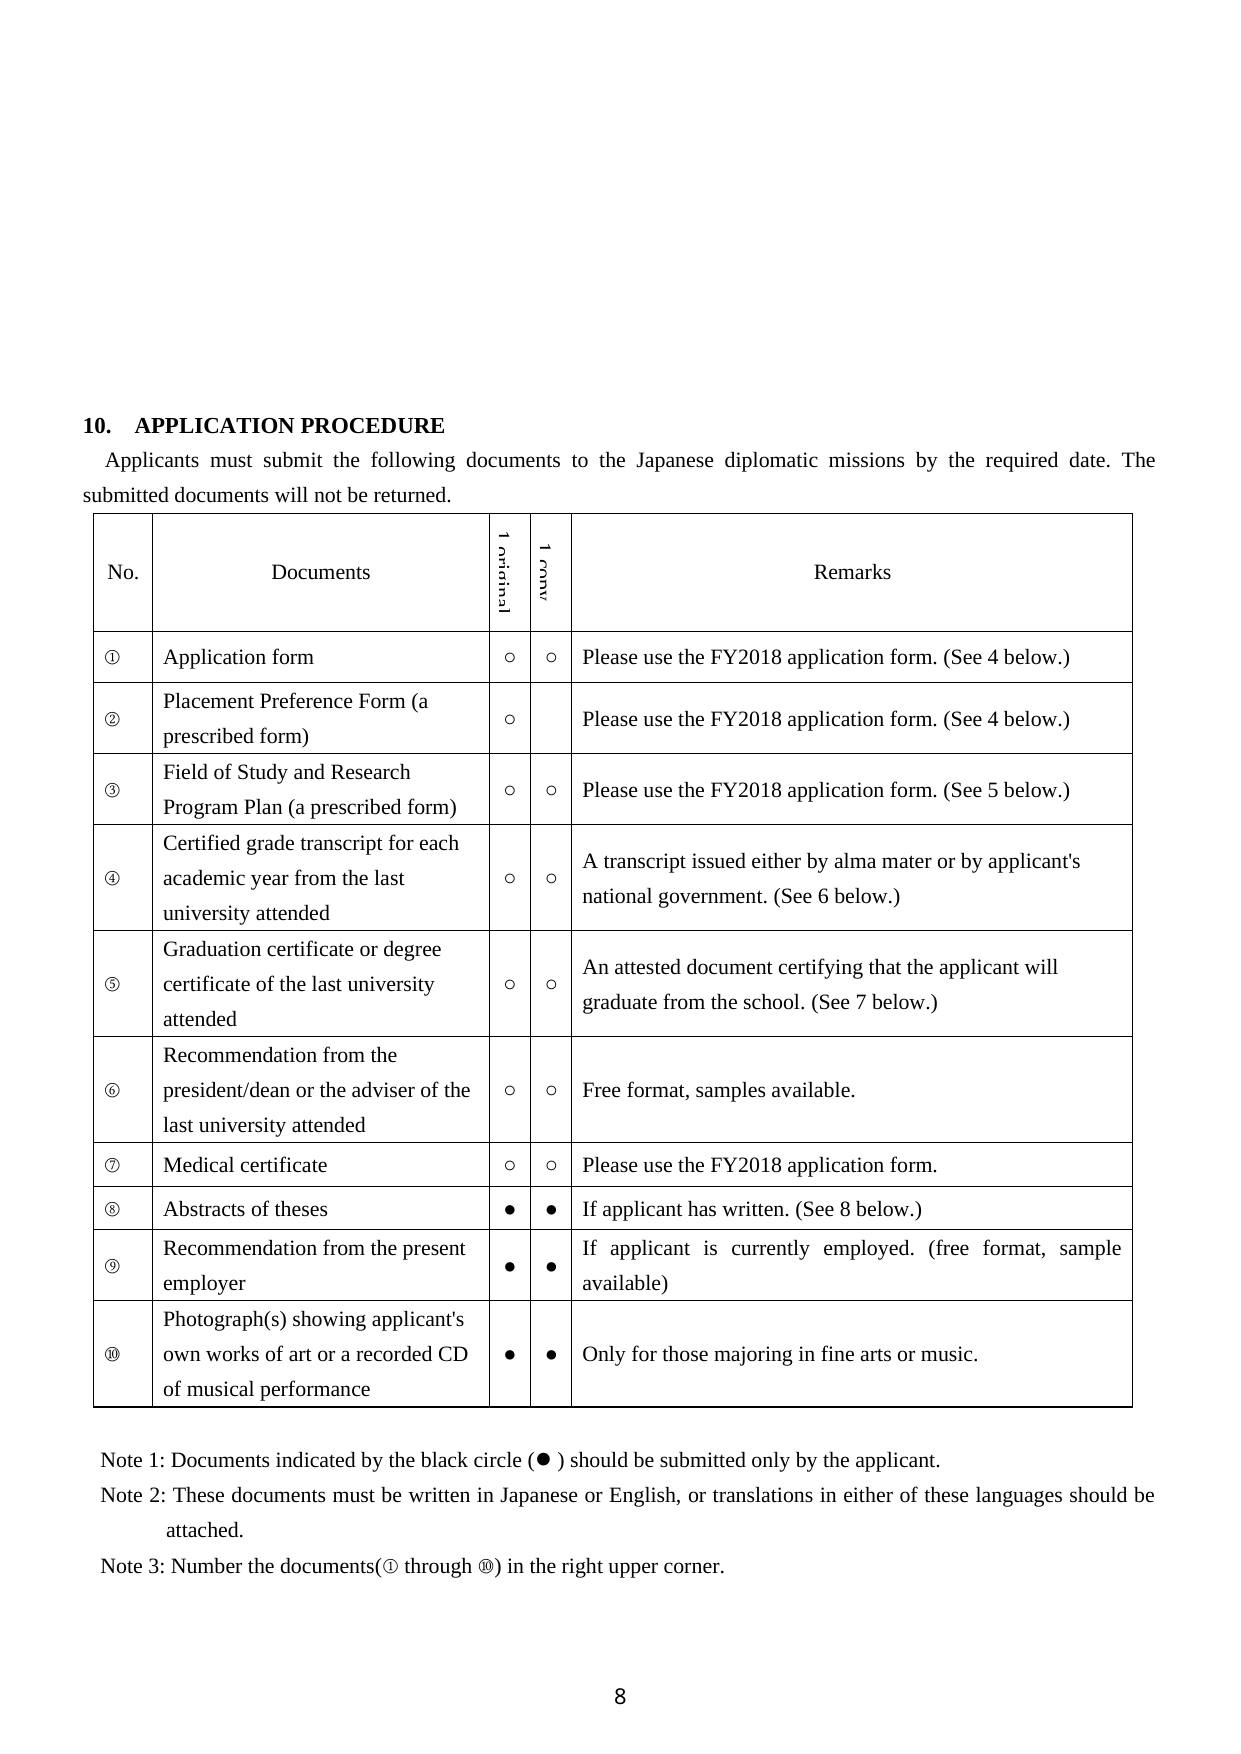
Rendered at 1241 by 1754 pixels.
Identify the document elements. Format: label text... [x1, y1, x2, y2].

table_cell [94, 754, 152, 824]
table_cell ○ [531, 825, 571, 930]
table_cell Medical certificate [153, 1143, 489, 1186]
table_cell ○ [531, 754, 571, 824]
table_header 1 copy [531, 514, 571, 631]
table_cell Recommendation from the president/dean or the adviser of the last university attended [153, 1037, 489, 1142]
table_cell ○ [490, 632, 530, 682]
table_cell [94, 632, 152, 682]
table_cell [94, 825, 152, 930]
table_cell [94, 931, 152, 1036]
table_cell Free format, samples available. [572, 1037, 1132, 1142]
table_cell Please use the FY2018 application form. (See 4 below.) [572, 632, 1132, 682]
table_cell Field of Study and Research Program Plan (a prescribed form) [153, 754, 489, 824]
table_cell Abstracts of theses [153, 1187, 489, 1229]
table_cell [94, 1037, 152, 1142]
text Applicants must submit the following documents to the Japanese diplomatic missions by the required date. The submitted documents will not be returned. [83, 442, 1157, 512]
table_cell Application form [153, 632, 489, 682]
table_cell [94, 683, 152, 753]
table_cell Graduation certificate or degree certificate of the last university attended [153, 931, 489, 1036]
text Note 2: These documents must be written in Japanese or English, or translations in either of these languages should be attached. [100, 1477, 1157, 1547]
table_cell ● [531, 1230, 571, 1300]
table_cell ○ [531, 1143, 571, 1186]
table_cell Please use the FY2018 application form. [572, 1143, 1132, 1186]
table_cell ● [490, 1301, 530, 1406]
table_cell ● [490, 1230, 530, 1300]
text Note 1: Documents indicated by the black circle () should be submitted only by the applicant. [100, 1442, 1157, 1477]
text Note 3: Number the documents(① through ⑩) in the right upper corner. [100, 1547, 1157, 1582]
table_cell [94, 1187, 152, 1229]
table_cell Please use the FY2018 application form. (See 5 below.) [572, 754, 1132, 824]
table_cell Photograph(s) showing applicant's own works of art or a recorded CD of musical performance [153, 1301, 489, 1406]
table_cell [94, 1301, 152, 1406]
table_cell An attested document certifying that the applicant will graduate from the school. (See 7 below.) [572, 931, 1132, 1036]
table_cell If applicant is currently employed. (free format, sample available) [572, 1230, 1132, 1300]
table_header Remarks [572, 514, 1132, 631]
table_cell Placement Preference Form (a prescribed form) [153, 683, 489, 753]
table_cell ○ [490, 825, 530, 930]
table_cell ○ [490, 931, 530, 1036]
table_cell Please use the FY2018 application form. (See 4 below.) [572, 683, 1132, 753]
table_cell ○ [531, 931, 571, 1036]
table_cell [94, 1230, 152, 1300]
table_cell ○ [490, 1037, 530, 1142]
text 10. APPLICATION PROCEDURE [83, 407, 1157, 442]
table_cell Only for those majoring in fine arts or music. [572, 1301, 1132, 1406]
table_cell [94, 1143, 152, 1186]
table_cell Certified grade transcript for each academic year from the last university attended [153, 825, 489, 930]
table_header Documents [153, 514, 489, 631]
table_cell ○ [531, 1037, 571, 1142]
table_cell ○ [490, 1143, 530, 1186]
table_cell If applicant has written. (See 8 below.) [572, 1187, 1132, 1229]
table_cell Recommendation from the present employer [153, 1230, 489, 1300]
table_cell ● [531, 1187, 571, 1229]
table_cell [531, 683, 571, 753]
table_cell A transcript issued either by alma mater or by applicant's national government. (See 6 below.) [572, 825, 1132, 930]
table_cell ● [490, 1187, 530, 1229]
table_cell ○ [490, 683, 530, 753]
table_header 1 original [490, 514, 530, 631]
table_header No. [94, 514, 152, 631]
table_cell ● [531, 1301, 571, 1406]
table_cell ○ [490, 754, 530, 824]
table_cell ○ [531, 632, 571, 682]
